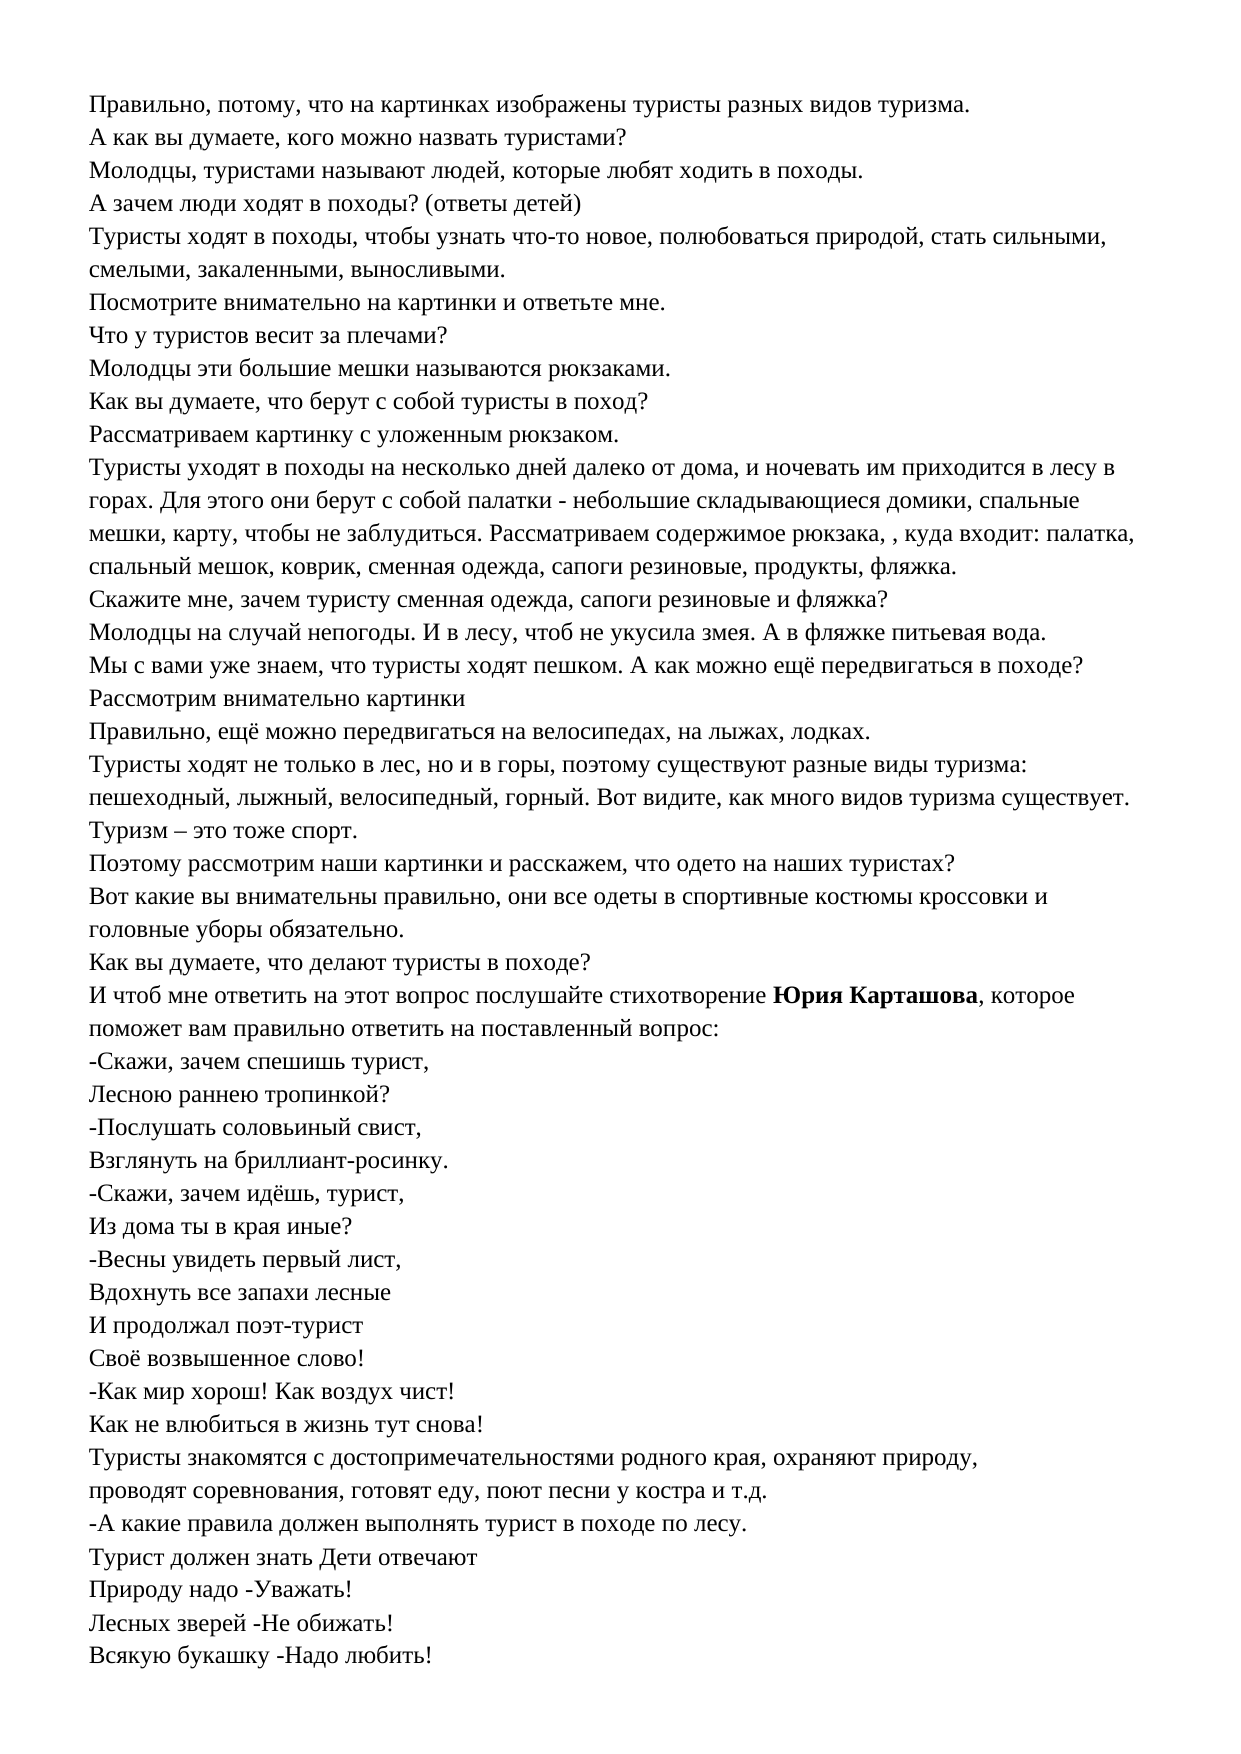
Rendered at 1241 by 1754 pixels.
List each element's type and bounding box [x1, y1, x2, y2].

text [88, 89, 1152, 1669]
